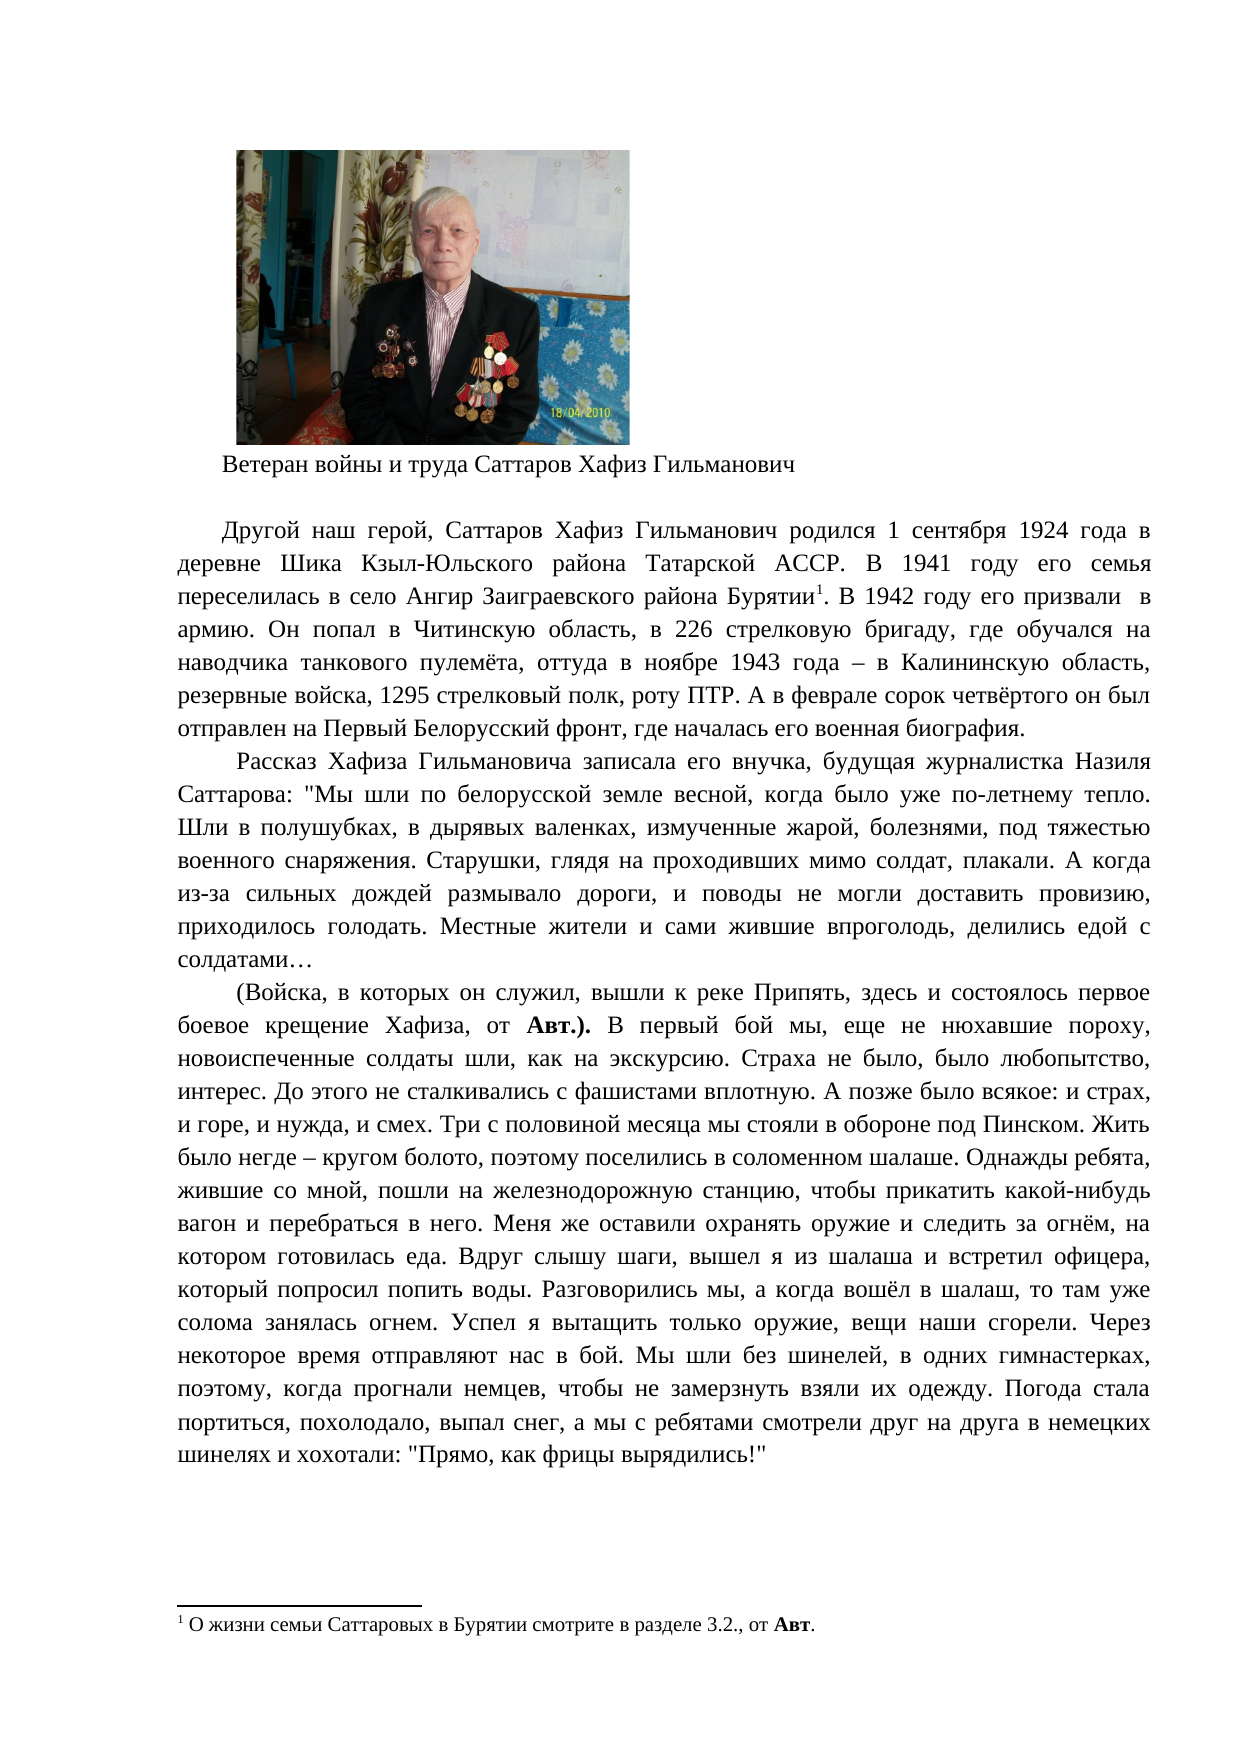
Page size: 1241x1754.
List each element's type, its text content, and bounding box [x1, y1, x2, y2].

text Другой наш герой, Саттаров Хафиз Гильманович родился 1 сентября 1924 года в деревне Шика Кзыл-Юльского района Татарской АССР. В 1941 году его семья переселилась в село Ангир Заиграевского района Бурятии. В 1942 году его призвали в армию. Он попал в Читинскую область, в 226 стрелковую бригаду, где обучался на наводчика танкового пулемёта, оттуда в ноябре 1943 года – в Калининскую область, резервные войска, 1295 стрелковый полк, роту ПТР. А в феврале сорок четвёртого он был отправлен на Первый Белорусский фронт, где началась его военная биография. [177, 515, 1152, 742]
text Ветеран войны и труда Саттаров Хафиз Гильманович [177, 449, 1152, 478]
text Рассказ Хафиза Гильмановича записала его внучка, будущая журналистка Назиля Саттарова: "Мы шли по белорусской земле весной, когда было уже по-летнему тепло. Шли в полушубках, в дырявых валенках, измученные жарой, болезнями, под тяжестью военного снаряжения. Старушки, глядя на проходивших мимо солдат, плакали. А когда из-за сильных дождей размывало дороги, и поводы не могли доставить провизию, приходилось голодать. Местные жители и сами жившие впроголодь, делились едой с солдатами… [177, 746, 1152, 973]
picture [236, 150, 630, 445]
text (Войска, в которых он служил, вышли к реке Припять, здесь и состоялось первое боевое крещение Хафиза, от Авт.). В первый бой мы, еще не нюхавшие пороху, новоиспеченные солдаты шли, как на экскурсию. Страха не было, было любопытство, интерес. До этого не сталкивались с фашистами вплотную. А позже было всякое: и страх, и горе, и нужда, и смех. Три с половиной месяца мы стояли в обороне под Пинском. Жить было негде – кругом болото, поэтому поселились в соломенном шалаше. Однажды ребята, жившие со мной, пошли на железнодорожную станцию, чтобы прикатить какой-нибудь вагон и перебраться в него. Меня же оставили охранять оружие и следить за огнём, на котором готовилась еда. Вдруг слышу шаги, вышел я из шалаша и встретил офицера, который попросил попить воды. Разговорились мы, а когда вошёл в шалаш, то там уже солома занялась огнем. Успел я вытащить только оружие, вещи наши сгорели. Через некоторое время отправляют нас в бой. Мы шли без шинелей, в одних гимнастерках, поэтому, когда прогнали немцев, чтобы не замерзнуть взяли их одежду. Погода стала портиться, похолодало, выпал снег, а мы с ребятами смотрели друг на друга в немецких шинелях и хохотали: "Прямо, как фрицы вырядились!" [177, 977, 1152, 1468]
